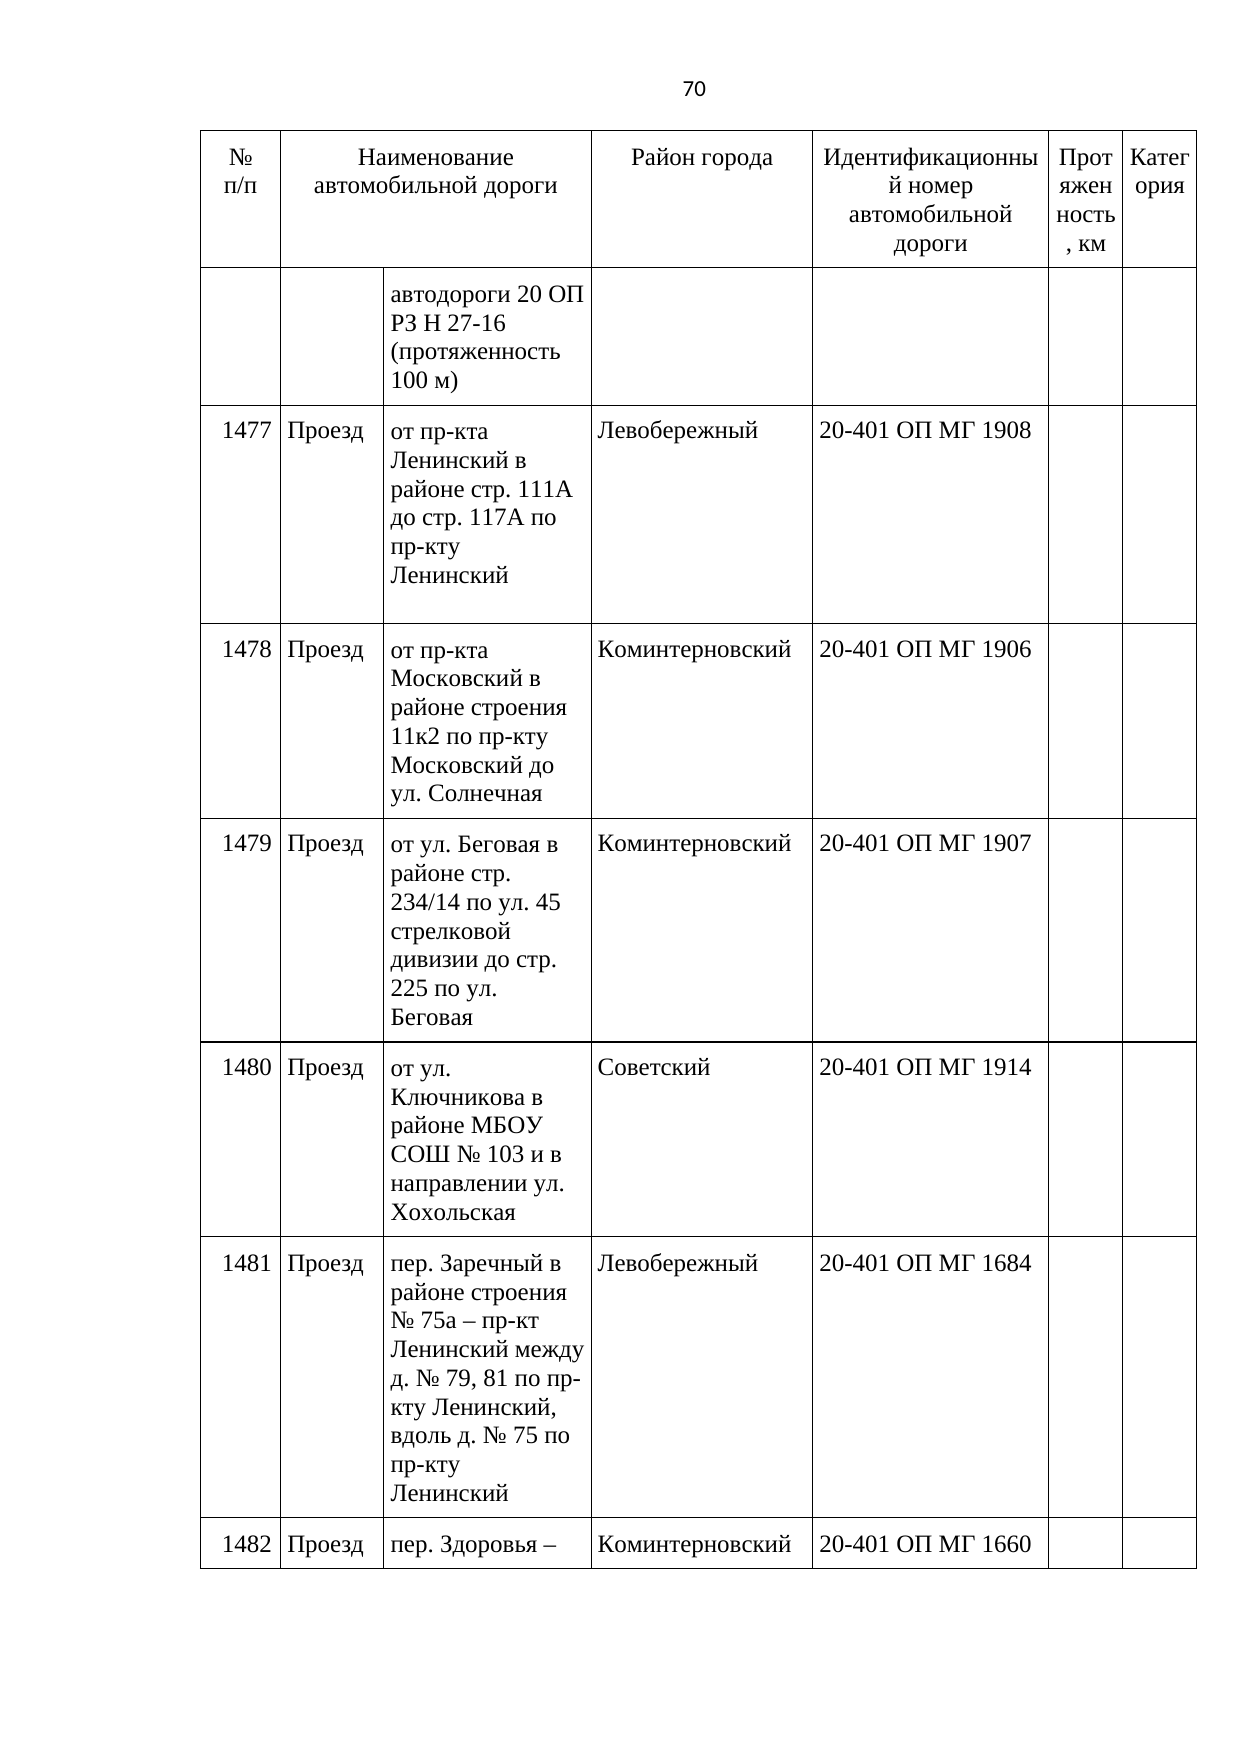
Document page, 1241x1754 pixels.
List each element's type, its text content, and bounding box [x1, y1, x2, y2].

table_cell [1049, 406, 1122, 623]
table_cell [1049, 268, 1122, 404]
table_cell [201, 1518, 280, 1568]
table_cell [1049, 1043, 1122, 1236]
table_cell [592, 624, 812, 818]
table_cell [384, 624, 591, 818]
table_header Наименование автомобильной дороги [281, 131, 591, 267]
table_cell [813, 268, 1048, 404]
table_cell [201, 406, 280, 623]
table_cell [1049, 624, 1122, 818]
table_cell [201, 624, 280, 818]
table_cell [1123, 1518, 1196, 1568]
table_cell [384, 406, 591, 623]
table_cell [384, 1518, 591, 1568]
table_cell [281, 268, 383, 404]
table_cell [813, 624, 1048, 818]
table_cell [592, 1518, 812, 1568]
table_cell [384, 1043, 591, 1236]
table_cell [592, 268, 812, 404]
table_header Категория [1123, 131, 1196, 267]
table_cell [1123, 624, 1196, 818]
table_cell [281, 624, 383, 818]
table_header Протяженность, км [1049, 131, 1122, 267]
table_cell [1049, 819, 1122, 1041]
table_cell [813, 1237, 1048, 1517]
table_header № п/п [201, 131, 280, 267]
table_header Район города [592, 131, 812, 267]
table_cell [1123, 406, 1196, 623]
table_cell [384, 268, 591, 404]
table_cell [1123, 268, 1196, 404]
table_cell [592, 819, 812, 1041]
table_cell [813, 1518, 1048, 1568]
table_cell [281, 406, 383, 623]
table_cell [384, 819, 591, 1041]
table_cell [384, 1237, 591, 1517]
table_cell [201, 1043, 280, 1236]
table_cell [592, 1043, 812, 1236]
table_header Идентификационный номер автомобильной дороги [813, 131, 1048, 267]
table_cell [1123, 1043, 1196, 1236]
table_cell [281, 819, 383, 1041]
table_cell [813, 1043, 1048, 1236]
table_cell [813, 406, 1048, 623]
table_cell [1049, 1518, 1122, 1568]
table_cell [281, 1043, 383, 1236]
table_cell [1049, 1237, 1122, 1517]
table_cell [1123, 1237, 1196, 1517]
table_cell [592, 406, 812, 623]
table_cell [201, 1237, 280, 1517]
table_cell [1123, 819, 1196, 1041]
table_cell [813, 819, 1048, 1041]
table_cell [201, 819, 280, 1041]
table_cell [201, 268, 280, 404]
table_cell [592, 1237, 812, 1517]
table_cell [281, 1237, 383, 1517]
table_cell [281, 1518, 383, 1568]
